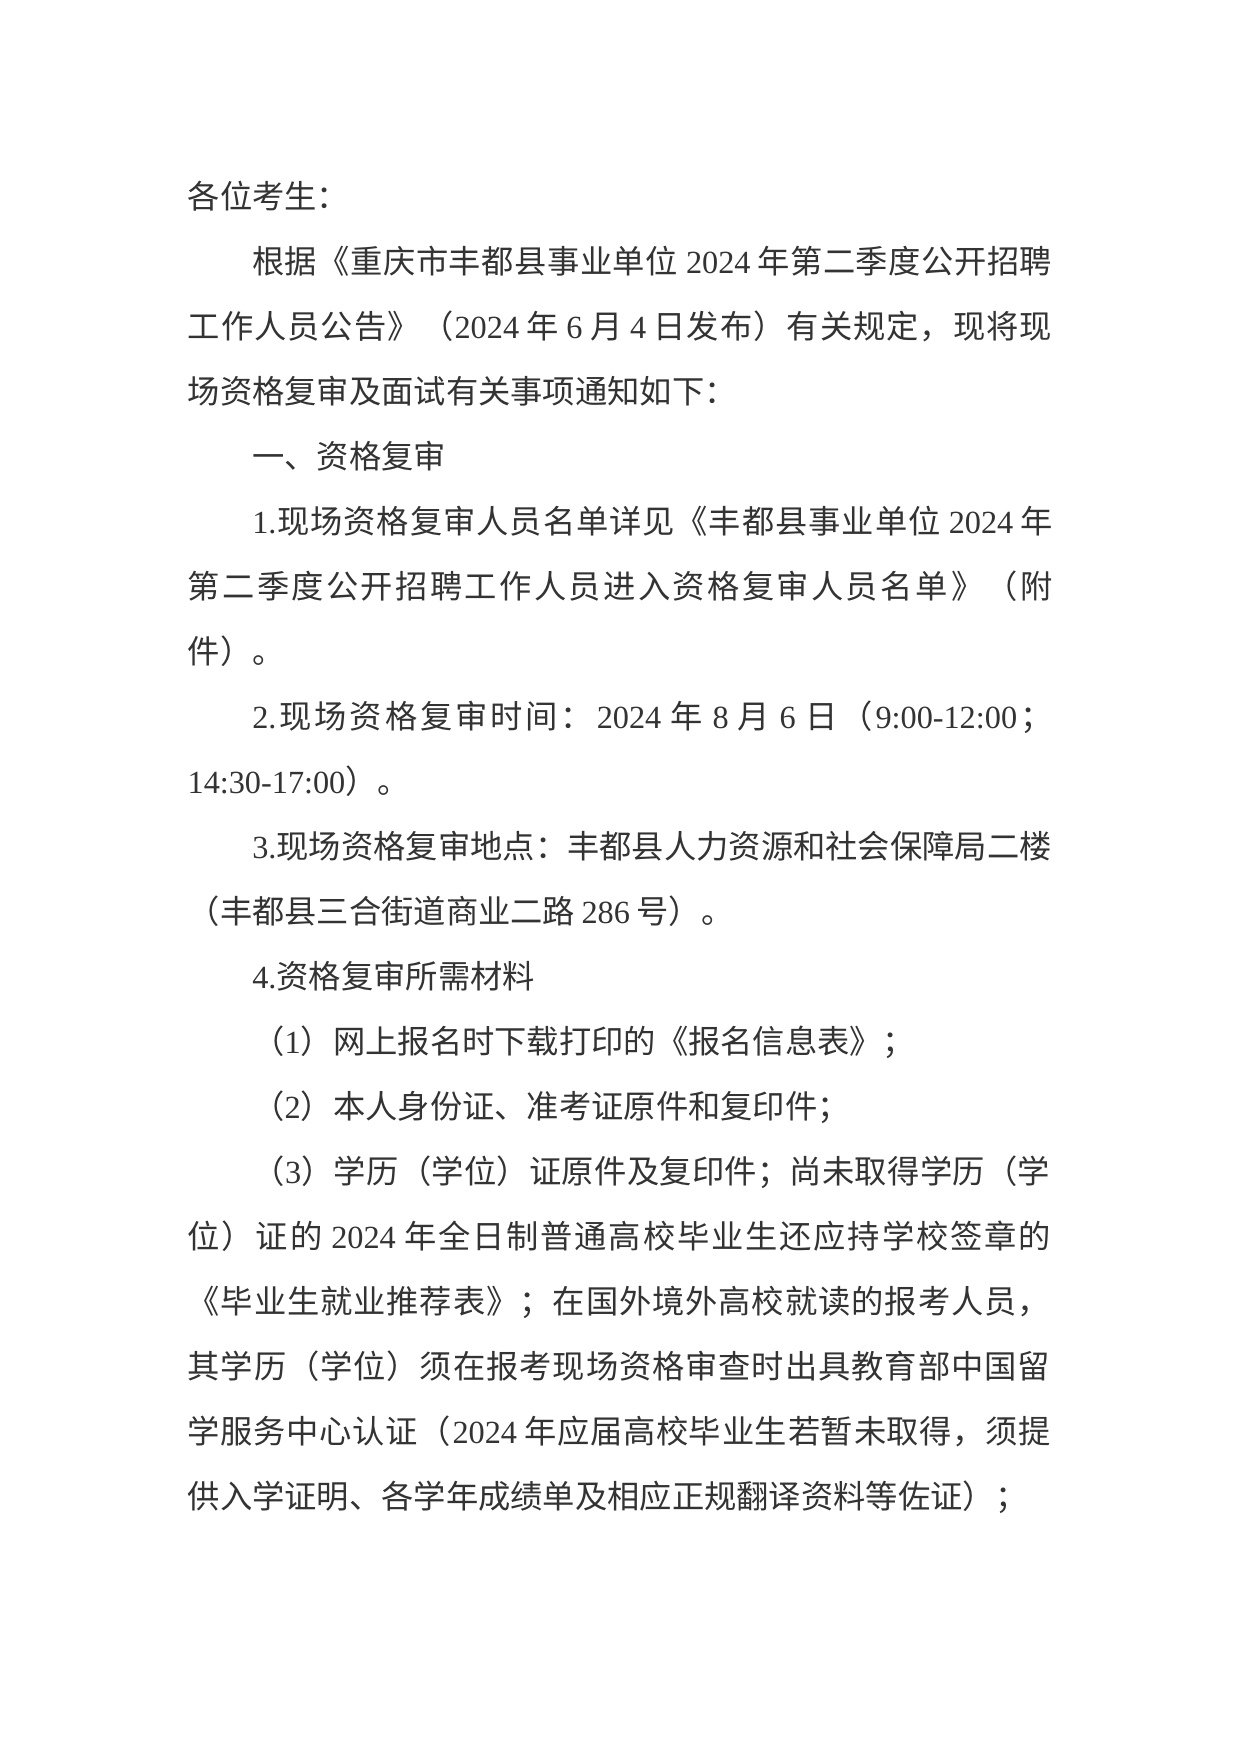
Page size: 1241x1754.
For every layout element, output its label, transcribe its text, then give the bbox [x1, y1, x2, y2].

text 根据《重庆市丰都县事业单位2024年第二季度公开招聘工作人员公告》（2024年6月4日发布）有关规定，现将现场资格复审及面试有关事项通知如下： [187, 227, 1053, 422]
text 4.资格复审所需材料 [187, 942, 1053, 1007]
text 2.现场资格复审时间：2024年8月6日（9:00-12:00；14:30-17:00）。 [187, 682, 1053, 812]
text （2）本人身份证、准考证原件和复印件； [187, 1072, 1053, 1137]
text （3）学历（学位）证原件及复印件；尚未取得学历（学位）证的2024年全日制普通高校毕业生还应持学校签章的《毕业生就业推荐表》；在国外境外高校就读的报考人员，其学历（学位）须在报考现场资格审查时出具教育部中国留学服务中心认证（2024年应届高校毕业生若暂未取得，须提供入学证明、各学年成绩单及相应正规翻译资料等佐证）； [187, 1137, 1053, 1527]
text 各位考生： [187, 162, 1053, 227]
text （1）网上报名时下载打印的《报名信息表》； [187, 1007, 1053, 1072]
text 一、资格复审 [187, 422, 1053, 487]
text 1.现场资格复审人员名单详见《丰都县事业单位2024年第二季度公开招聘工作人员进入资格复审人员名单》（附件）。 [187, 487, 1053, 682]
text 3.现场资格复审地点：丰都县人力资源和社会保障局二楼（丰都县三合街道商业二路286号）。 [187, 812, 1053, 942]
